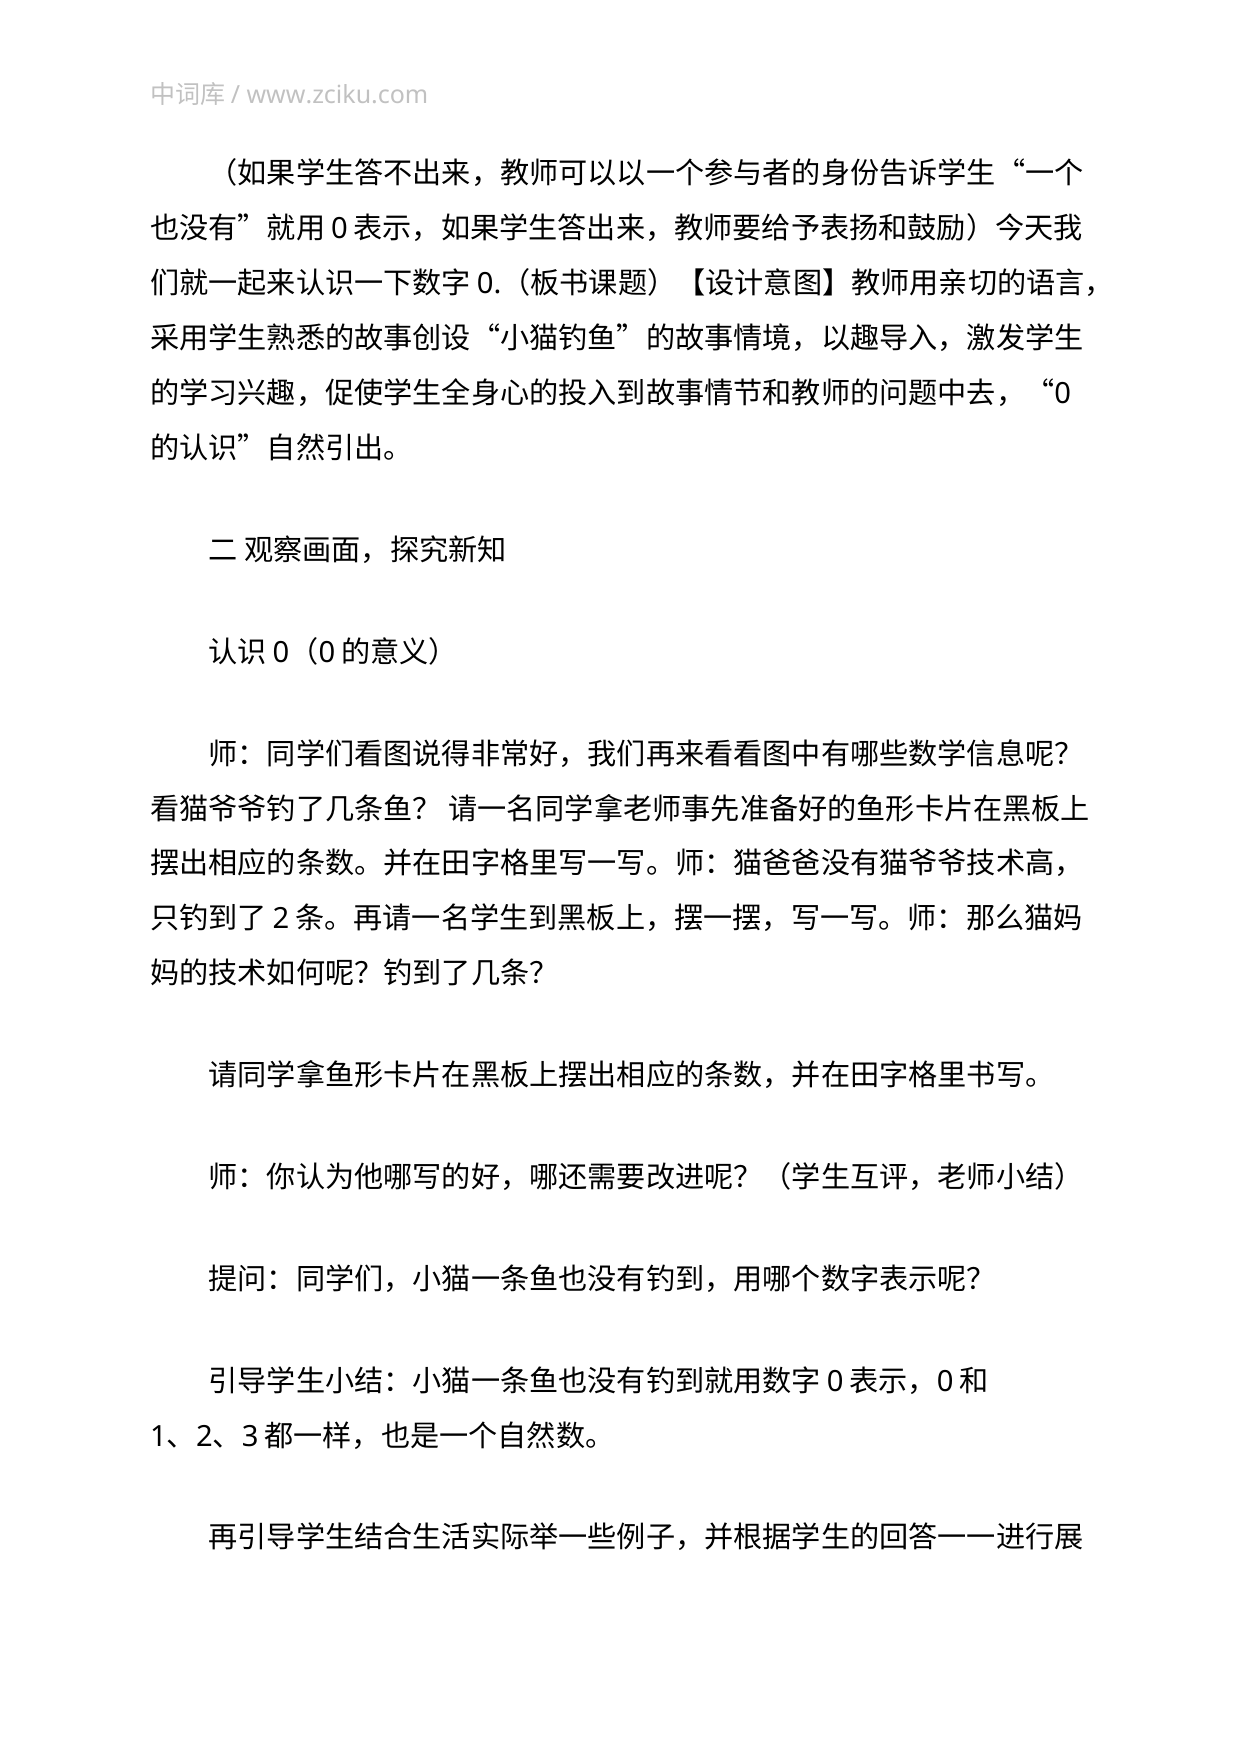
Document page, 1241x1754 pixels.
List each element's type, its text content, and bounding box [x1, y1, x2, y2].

text 引导学生小结：小猫一条鱼也没有钓到就用数字0表示，0和1、2、3都一样，也是一个自然数。 [150, 1357, 1090, 1454]
text 师：同学们看图说得非常好，我们再来看看图中有哪些数学信息呢？看猫爷爷钓了几条鱼？ 请一名同学拿老师事先准备好的鱼形卡片在黑板上摆出相应的条数。并在田字格里写一写。师：猫爸爸没有猫爷爷技术高，只钓到了2条。再请一名学生到黑板上，摆一摆，写一写。师：那么猫妈妈的技术如何呢？钓到了几条？ [150, 730, 1090, 992]
text 提问：同学们，小猫一条鱼也没有钓到，用哪个数字表示呢？ [150, 1255, 1090, 1298]
text 二 观察画面，探究新知 [150, 527, 1090, 569]
text 师：你认为他哪写的好，哪还需要改进呢？（学生互评，老师小结） [150, 1153, 1090, 1196]
text （如果学生答不出来，教师可以以一个参与者的身份告诉学生“一个也没有”就用0表示，如果学生答出来，教师要给予表扬和鼓励）今天我们就一起来认识一下数字0.（板书课题）【设计意图】教师用亲切的语言，采用学生熟悉的故事创设“小猫钓鱼”的故事情境，以趣导入，激发学生的学习兴趣，促使学生全身心的投入到故事情节和教师的问题中去，“0的认识”自然引出。 [150, 150, 1090, 467]
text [150, 1514, 1090, 1556]
text 请同学拿鱼形卡片在黑板上摆出相应的条数，并在田字格里书写。 [150, 1052, 1090, 1094]
text 认识0（0的意义） [150, 628, 1090, 671]
